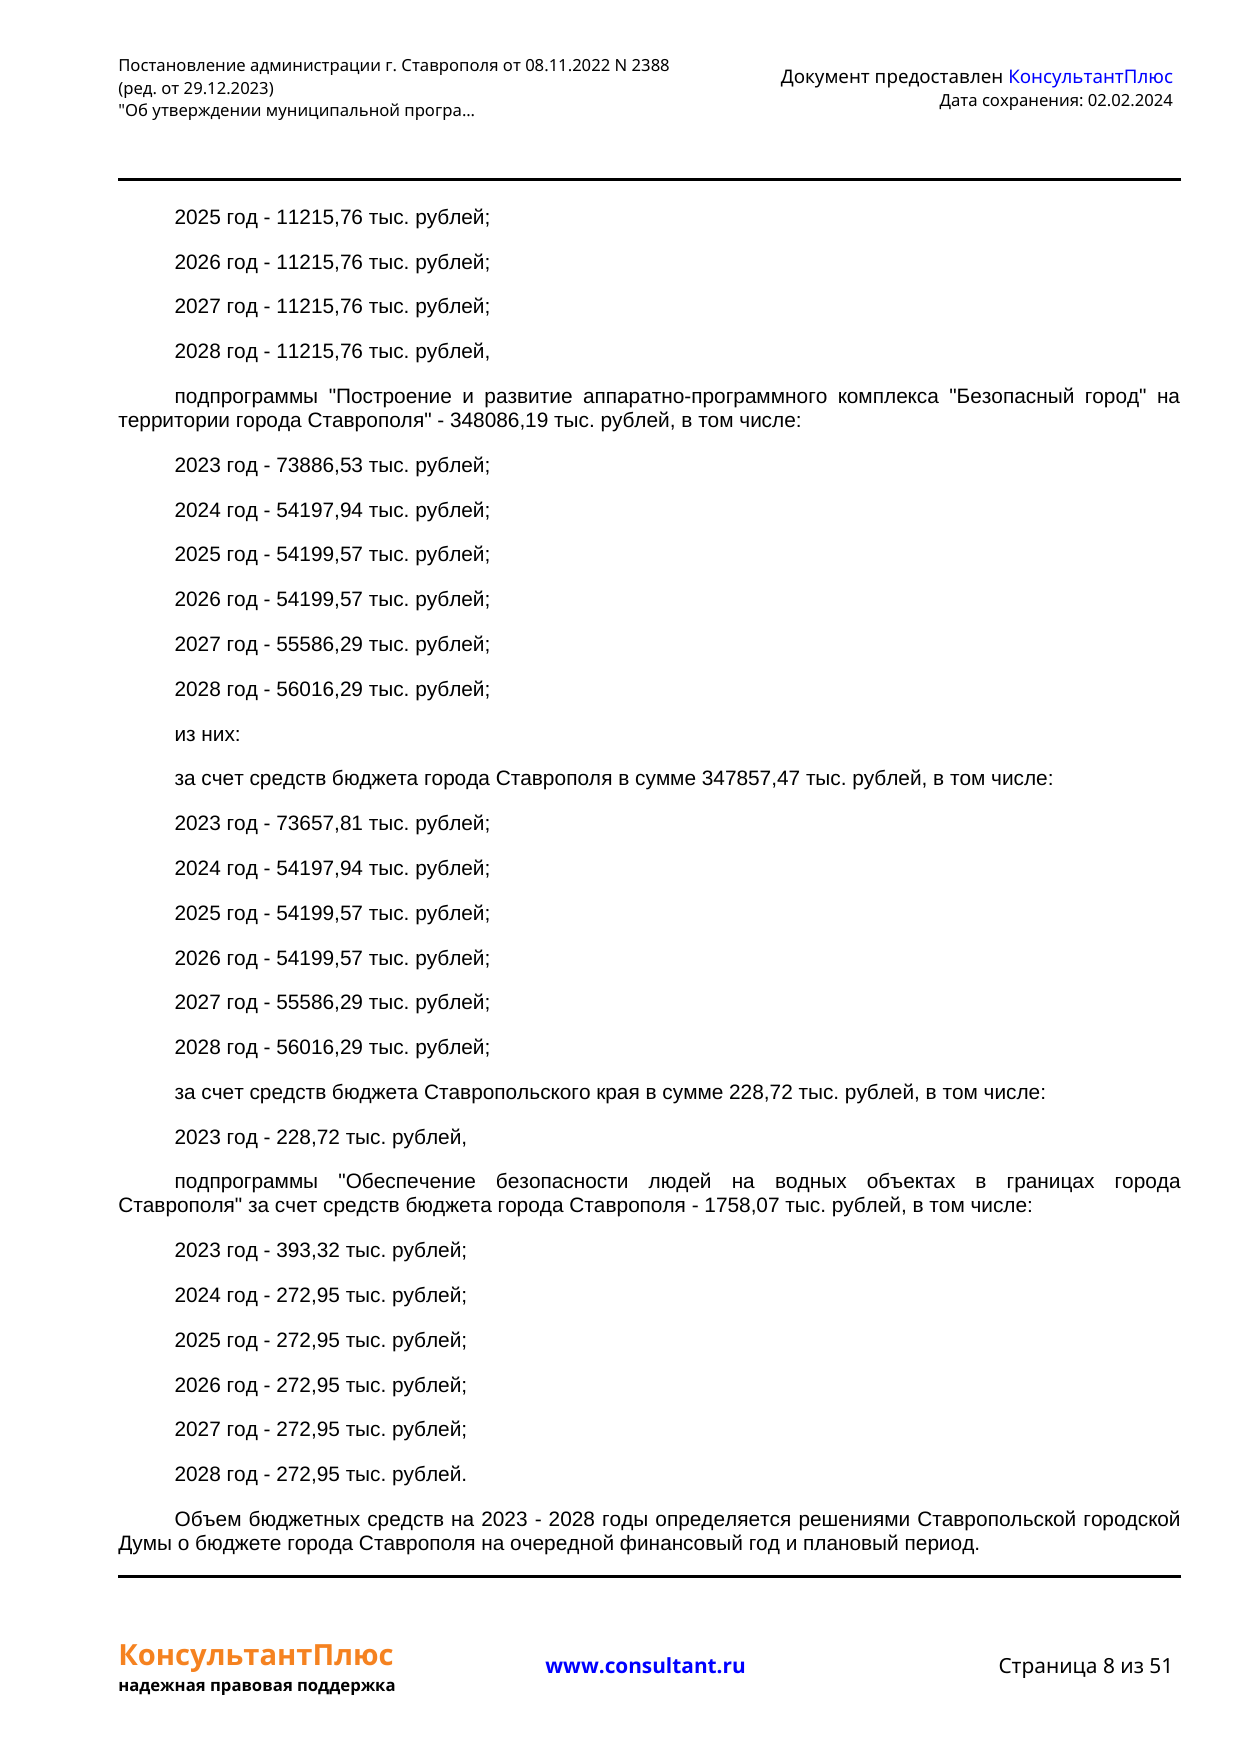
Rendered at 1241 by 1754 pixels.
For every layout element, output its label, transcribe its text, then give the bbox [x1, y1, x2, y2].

text Объем бюджетных средств на 2023 - 2028 годы определяется решениями Ставропольской городской Думы о бюджете города Ставрополя на очередной финансовый год и плановый период. [118, 1507, 1181, 1555]
text 2026 год - 11215,76 тыс. рублей; [118, 249, 1181, 273]
text 2025 год - 11215,76 тыс. рублей; [118, 205, 1181, 229]
text 2025 год - 54199,57 тыс. рублей; [118, 901, 1181, 924]
text 2023 год - 73886,53 тыс. рублей; [118, 453, 1181, 477]
text 2024 год - 54197,94 тыс. рублей; [118, 497, 1181, 521]
text за счет средств бюджета Ставропольского края в сумме 228,72 тыс. рублей, в том числе: [118, 1080, 1181, 1104]
text 2023 год - 228,72 тыс. рублей, [118, 1124, 1181, 1148]
text из них: [118, 721, 1181, 745]
text 2026 год - 272,95 тыс. рублей; [118, 1372, 1181, 1396]
text 2026 год - 54199,57 тыс. рублей; [118, 945, 1181, 969]
text 2027 год - 11215,76 тыс. рублей; [118, 294, 1181, 318]
text 2028 год - 11215,76 тыс. рублей, [118, 339, 1181, 363]
text 2026 год - 54199,57 тыс. рублей; [118, 587, 1181, 611]
text 2027 год - 55586,29 тыс. рублей; [118, 632, 1181, 656]
text 2027 год - 55586,29 тыс. рублей; [118, 990, 1181, 1014]
text 2025 год - 272,95 тыс. рублей; [118, 1328, 1181, 1352]
text 2024 год - 272,95 тыс. рублей; [118, 1283, 1181, 1307]
text 2028 год - 56016,29 тыс. рублей; [118, 1035, 1181, 1059]
text 2028 год - 272,95 тыс. рублей. [118, 1462, 1181, 1486]
text за счет средств бюджета города Ставрополя в сумме 347857,47 тыс. рублей, в том числе: [118, 766, 1181, 790]
text 2028 год - 56016,29 тыс. рублей; [118, 677, 1181, 701]
text 2024 год - 54197,94 тыс. рублей; [118, 856, 1181, 880]
text подпрограммы "Построение и развитие аппаратно-программного комплекса "Безопасный город" на территории города Ставрополя" - 348086,19 тыс. рублей, в том числе: [118, 384, 1181, 432]
text 2027 год - 272,95 тыс. рублей; [118, 1417, 1181, 1441]
text 2023 год - 73657,81 тыс. рублей; [118, 811, 1181, 835]
text 2025 год - 54199,57 тыс. рублей; [118, 542, 1181, 566]
text подпрограммы "Обеспечение безопасности людей на водных объектах в границах города Ставрополя" за счет средств бюджета города Ставрополя - 1758,07 тыс. рублей, в том числе: [118, 1169, 1181, 1217]
text 2023 год - 393,32 тыс. рублей; [118, 1238, 1181, 1262]
